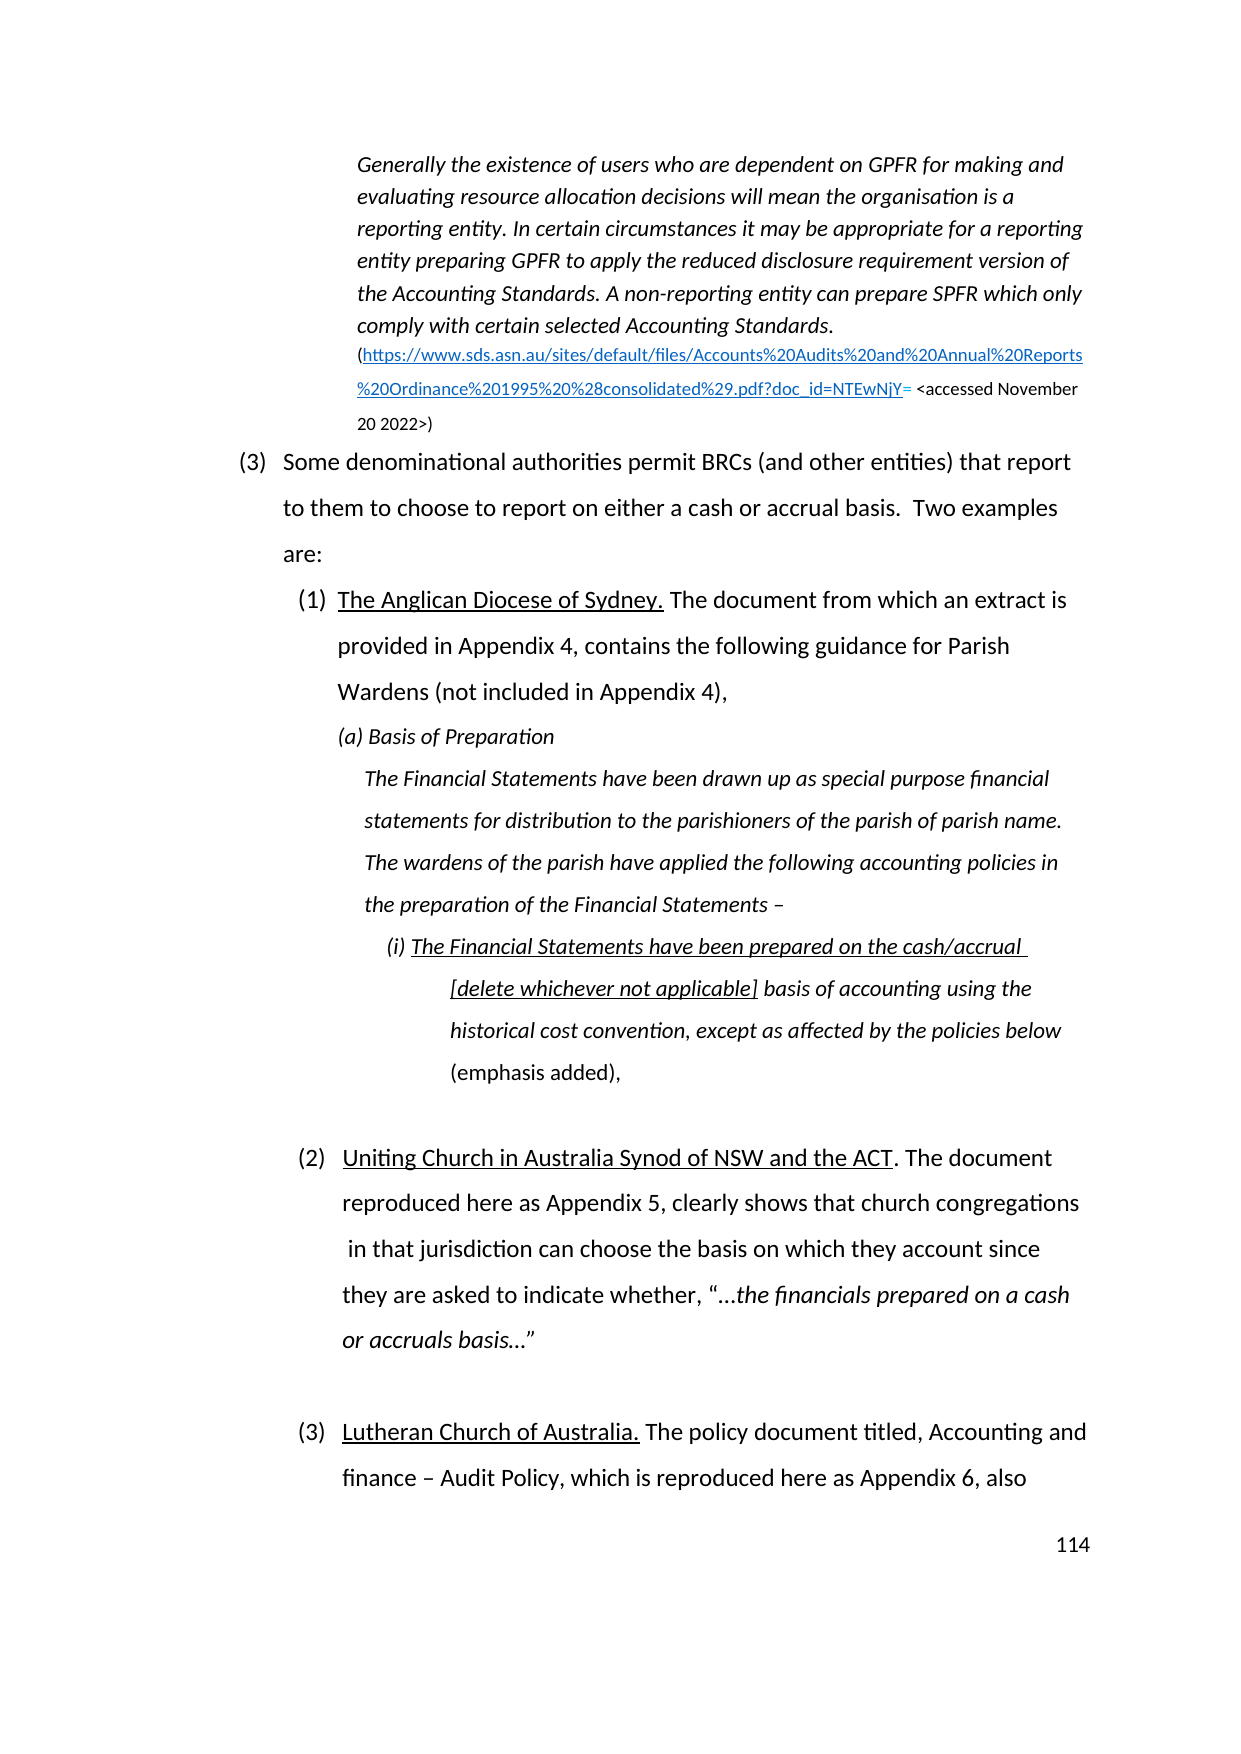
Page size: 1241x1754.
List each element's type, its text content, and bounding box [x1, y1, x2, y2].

list (i) The Financial Statements have been prepared on the cash/accrual [delete whichever not applicable] basis of accounting using the historical cost convention, except as affected by the policies below (emphasis added), [386, 932, 1090, 1086]
list (a) Basis of Preparation [262, 722, 1090, 750]
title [298, 1416, 1090, 1492]
list The Financial Statements have been drawn up as special purpose financial statements for distribution to the parishioners of the parish of parish name. The wardens of the parish have applied the following accounting policies in the preparation of the Financial Statements – [364, 764, 1090, 918]
list or accruals basis…” [342, 1324, 1090, 1355]
subtitle The Anglican Diocese of Sydney. The document from which an extract is provided in Appendix 4, contains the following guidance for Parish Wardens (not included in Appendix 4), [298, 583, 1090, 707]
subtitle Some denominational authorities permit BRCs (and other entities) that report to them to choose to report on either a cash or accrual basis. Two examples are: [239, 446, 1090, 568]
list (2) Uniting Church in Australia Synod of NSW and the ACT. The document reproduced here as Appendix 5, clearly shows that church congregations [298, 1142, 1090, 1218]
list (https://www.sds.asn.au/sites/default/files/Accounts%20Audits%20and%20Annual%20Reports%20Ordinance%201995%20%28consolidated%29.pdf?doc_id=NTEwNjY= <accessed November 20 2022>) [357, 343, 1090, 435]
list in that jurisdiction can choose the basis on which they account since [342, 1233, 1090, 1264]
list they are asked to indicate whether, “…the financials prepared on a cash [342, 1279, 1090, 1309]
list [357, 150, 1090, 339]
